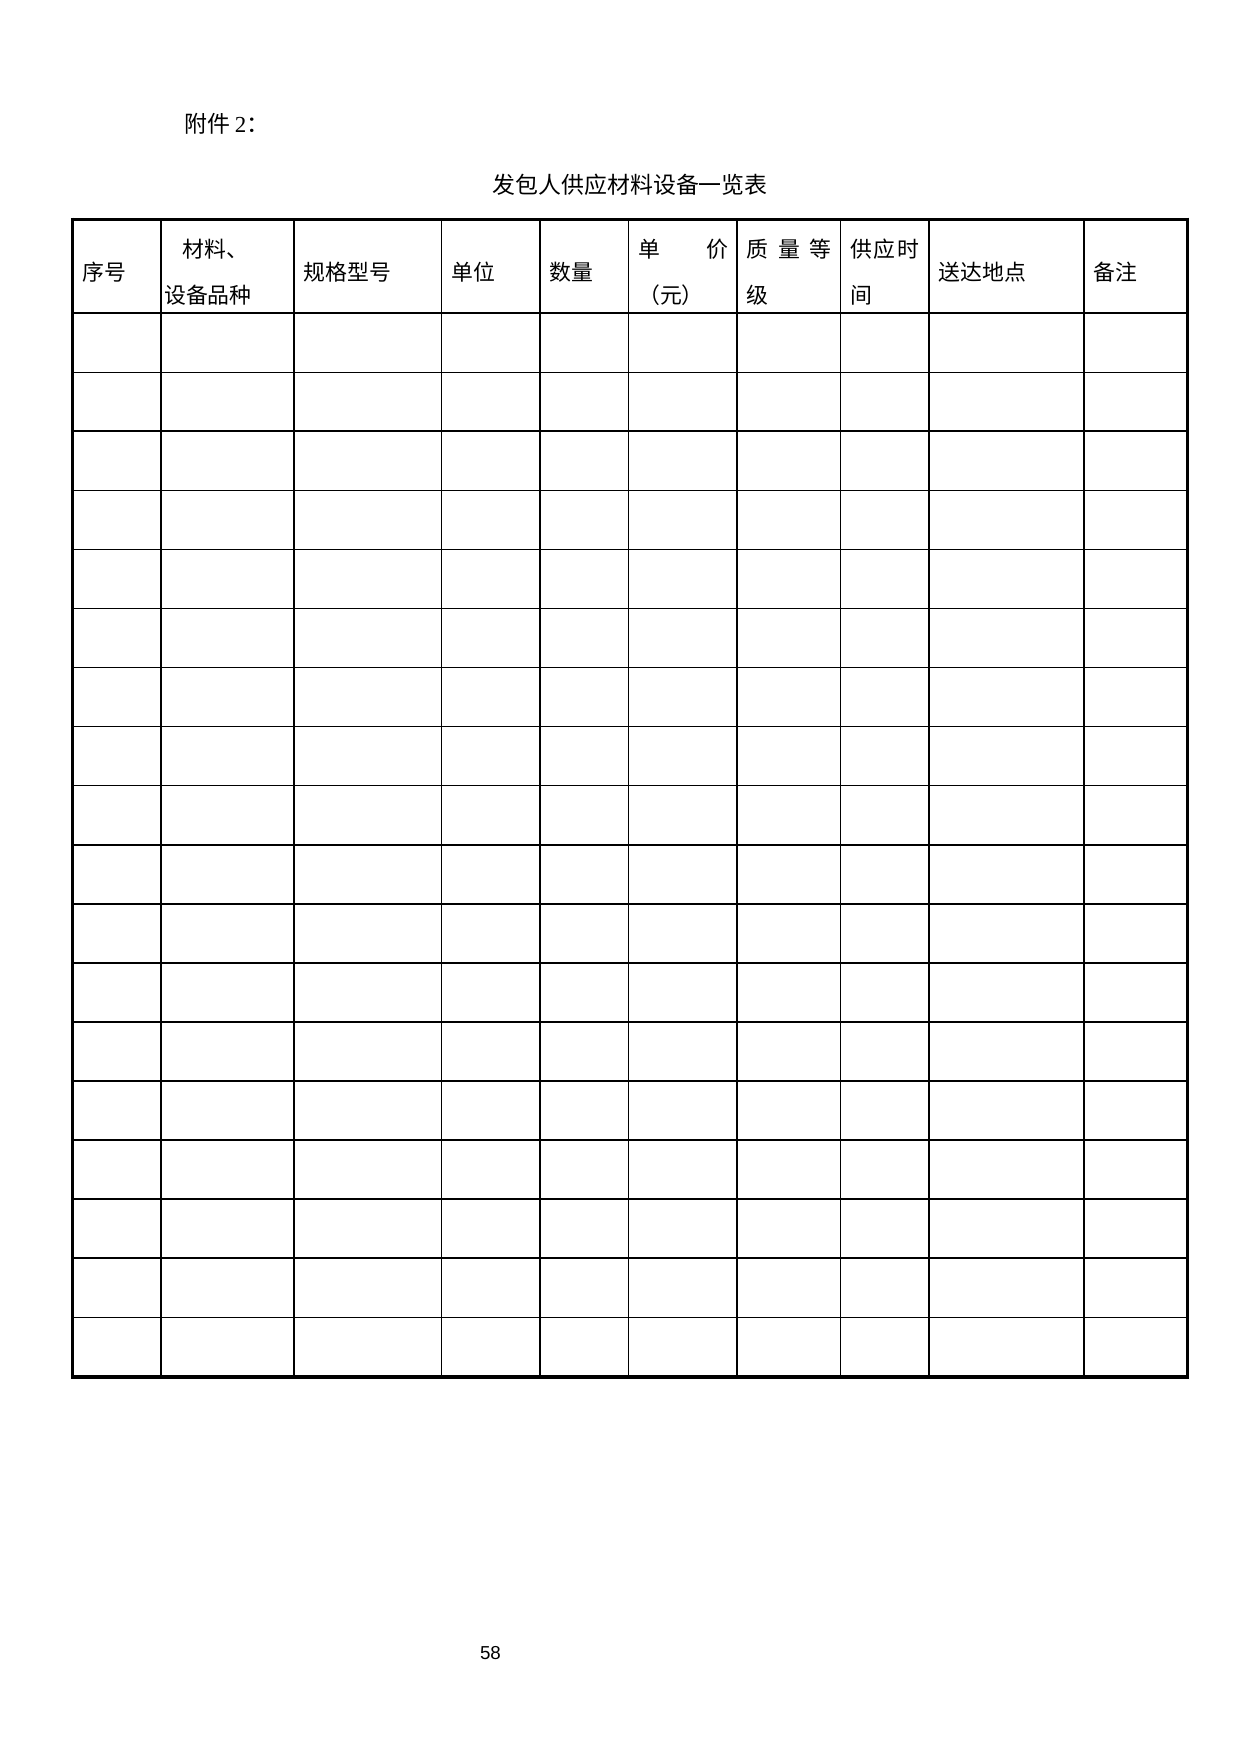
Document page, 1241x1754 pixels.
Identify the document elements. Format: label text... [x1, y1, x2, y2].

table_cell [295, 314, 441, 371]
table_header 规格型号 [295, 221, 441, 312]
table_cell [442, 314, 539, 371]
table_cell [1085, 491, 1186, 548]
table_cell [74, 609, 160, 667]
table_cell [162, 905, 293, 962]
table_cell [629, 1023, 736, 1080]
table_cell [74, 846, 160, 903]
table_cell [930, 1023, 1083, 1080]
table_cell [930, 314, 1083, 371]
table_cell [841, 1200, 928, 1257]
table_cell [629, 491, 736, 548]
table_cell [442, 1023, 539, 1080]
table_cell [295, 905, 441, 962]
table_cell [162, 373, 293, 430]
table_cell [841, 550, 928, 608]
text 发包人供应材料设备一览表 [184, 157, 1076, 202]
table_cell [442, 905, 539, 962]
table_cell [930, 905, 1083, 962]
table_cell [442, 373, 539, 430]
table_cell [162, 314, 293, 371]
table_cell [930, 964, 1083, 1021]
table_cell [841, 1023, 928, 1080]
table_cell [1085, 550, 1186, 608]
table_cell [1085, 609, 1186, 667]
table_cell [738, 668, 840, 726]
table_cell [738, 1082, 840, 1139]
table_cell [74, 491, 160, 548]
table_cell [442, 727, 539, 785]
table_cell [738, 964, 840, 1021]
table_cell [930, 432, 1083, 489]
table_cell [629, 1200, 736, 1257]
table_cell [295, 491, 441, 548]
table_cell [541, 373, 628, 430]
table_cell [162, 846, 293, 903]
table_cell [541, 1259, 628, 1316]
table_cell [629, 1141, 736, 1198]
table_cell [74, 786, 160, 844]
table_cell [1085, 668, 1186, 726]
table_cell [541, 964, 628, 1021]
table_cell [74, 373, 160, 430]
table_cell [74, 964, 160, 1021]
table_cell [541, 1200, 628, 1257]
table_cell [74, 432, 160, 489]
table_cell [629, 314, 736, 371]
table_cell [629, 668, 736, 726]
table_cell [442, 846, 539, 903]
table_cell [629, 609, 736, 667]
table_cell [442, 668, 539, 726]
table_cell [74, 314, 160, 371]
table_cell [162, 1141, 293, 1198]
table_cell [930, 668, 1083, 726]
table_cell [841, 727, 928, 785]
table_cell [442, 964, 539, 1021]
table_cell [1085, 786, 1186, 844]
table_cell [442, 609, 539, 667]
table_header 质量等级 [738, 221, 840, 312]
table_cell [629, 964, 736, 1021]
table_cell [74, 727, 160, 785]
table_cell [629, 905, 736, 962]
table_cell [162, 964, 293, 1021]
table_cell [841, 1318, 928, 1375]
table_cell [738, 1200, 840, 1257]
table_cell [930, 1082, 1083, 1139]
table_cell [738, 432, 840, 489]
table_cell [541, 1082, 628, 1139]
table_cell [541, 491, 628, 548]
table_header 备注 [1085, 221, 1186, 312]
table_cell [738, 609, 840, 667]
table_cell [930, 1200, 1083, 1257]
table_cell [841, 846, 928, 903]
table_cell [295, 786, 441, 844]
table_cell [74, 550, 160, 608]
table_cell [738, 1318, 840, 1375]
table_cell [841, 1082, 928, 1139]
table_cell [162, 1082, 293, 1139]
table_cell [841, 609, 928, 667]
table_cell [930, 491, 1083, 548]
table_cell [1085, 373, 1186, 430]
table_cell [162, 491, 293, 548]
table_cell [295, 432, 441, 489]
table_cell [841, 905, 928, 962]
table_cell [442, 550, 539, 608]
table_cell [629, 1259, 736, 1316]
table_cell [162, 786, 293, 844]
table_cell [841, 668, 928, 726]
table_cell [738, 727, 840, 785]
table_cell [74, 905, 160, 962]
table_cell [738, 550, 840, 608]
table_cell [1085, 432, 1186, 489]
table_cell [930, 1259, 1083, 1316]
table_cell [295, 727, 441, 785]
table_cell [629, 846, 736, 903]
table_cell [295, 846, 441, 903]
table_cell [1085, 1023, 1186, 1080]
table_cell [629, 373, 736, 430]
table_cell [162, 609, 293, 667]
table_cell [738, 491, 840, 548]
table_cell [74, 1082, 160, 1139]
table_header 单价（元） [629, 221, 736, 312]
table_cell [930, 846, 1083, 903]
table_cell [295, 1082, 441, 1139]
table_cell [930, 1318, 1083, 1375]
text 附件2： [184, 96, 1076, 141]
table_cell [541, 609, 628, 667]
table_cell [1085, 964, 1186, 1021]
table_header 材料、 设备品种 [162, 221, 293, 312]
table_cell [738, 1023, 840, 1080]
table_cell [930, 609, 1083, 667]
table_cell [295, 1141, 441, 1198]
table_cell [541, 727, 628, 785]
table_cell [841, 1259, 928, 1316]
table_cell [295, 1023, 441, 1080]
table_header 序号 [74, 221, 160, 312]
table_cell [541, 314, 628, 371]
table_cell [1085, 1200, 1186, 1257]
table_header 数量 [541, 221, 628, 312]
table_cell [738, 1259, 840, 1316]
table_cell [74, 1023, 160, 1080]
table_cell [295, 1200, 441, 1257]
table_header 供应时间 [841, 221, 928, 312]
table_cell [74, 668, 160, 726]
table_cell [841, 432, 928, 489]
table_cell [629, 432, 736, 489]
table_cell [629, 550, 736, 608]
table_cell [541, 668, 628, 726]
table_cell [1085, 314, 1186, 371]
table_cell [162, 668, 293, 726]
table_header 单位 [442, 221, 539, 312]
table_cell [541, 550, 628, 608]
table_cell [442, 786, 539, 844]
table_cell [930, 1141, 1083, 1198]
table_cell [162, 1259, 293, 1316]
table_cell [74, 1259, 160, 1316]
table_cell [162, 727, 293, 785]
table_cell [442, 491, 539, 548]
table_cell [74, 1200, 160, 1257]
table_header 送达地点 [930, 221, 1083, 312]
table_cell [162, 1200, 293, 1257]
table_cell [541, 786, 628, 844]
table_cell [841, 491, 928, 548]
table_cell [1085, 1318, 1186, 1375]
table_cell [74, 1141, 160, 1198]
table_cell [295, 373, 441, 430]
table_cell [738, 373, 840, 430]
table_cell [629, 727, 736, 785]
table_cell [442, 432, 539, 489]
table_cell [930, 786, 1083, 844]
table_cell [738, 314, 840, 371]
table_cell [295, 668, 441, 726]
table_cell [738, 905, 840, 962]
table_cell [1085, 905, 1186, 962]
table_cell [841, 1141, 928, 1198]
table_cell [841, 373, 928, 430]
table_cell [442, 1141, 539, 1198]
table_cell [162, 432, 293, 489]
table_cell [295, 609, 441, 667]
table_cell [738, 846, 840, 903]
table_cell [930, 550, 1083, 608]
table_cell [295, 964, 441, 1021]
table_cell [442, 1082, 539, 1139]
table_cell [841, 964, 928, 1021]
table_cell [541, 1141, 628, 1198]
table_cell [541, 1318, 628, 1375]
table_cell [541, 846, 628, 903]
table_cell [1085, 1259, 1186, 1316]
table_cell [1085, 1141, 1186, 1198]
table_cell [841, 786, 928, 844]
table_cell [442, 1200, 539, 1257]
table_cell [162, 1023, 293, 1080]
table_cell [738, 786, 840, 844]
table_cell [738, 1141, 840, 1198]
table_cell [1085, 1082, 1186, 1139]
table_cell [442, 1318, 539, 1375]
table_cell [629, 1318, 736, 1375]
table_cell [442, 1259, 539, 1316]
table_cell [1085, 727, 1186, 785]
table_cell [541, 1023, 628, 1080]
table_cell [930, 727, 1083, 785]
table_cell [1085, 846, 1186, 903]
table_cell [541, 432, 628, 489]
table_cell [629, 786, 736, 844]
table_cell [629, 1082, 736, 1139]
table_cell [541, 905, 628, 962]
table_cell [930, 373, 1083, 430]
table_cell [841, 314, 928, 371]
table_cell [162, 1318, 293, 1375]
table_cell [162, 550, 293, 608]
table_cell [295, 1259, 441, 1316]
table_cell [74, 1318, 160, 1375]
table_cell [295, 550, 441, 608]
table_cell [295, 1318, 441, 1375]
